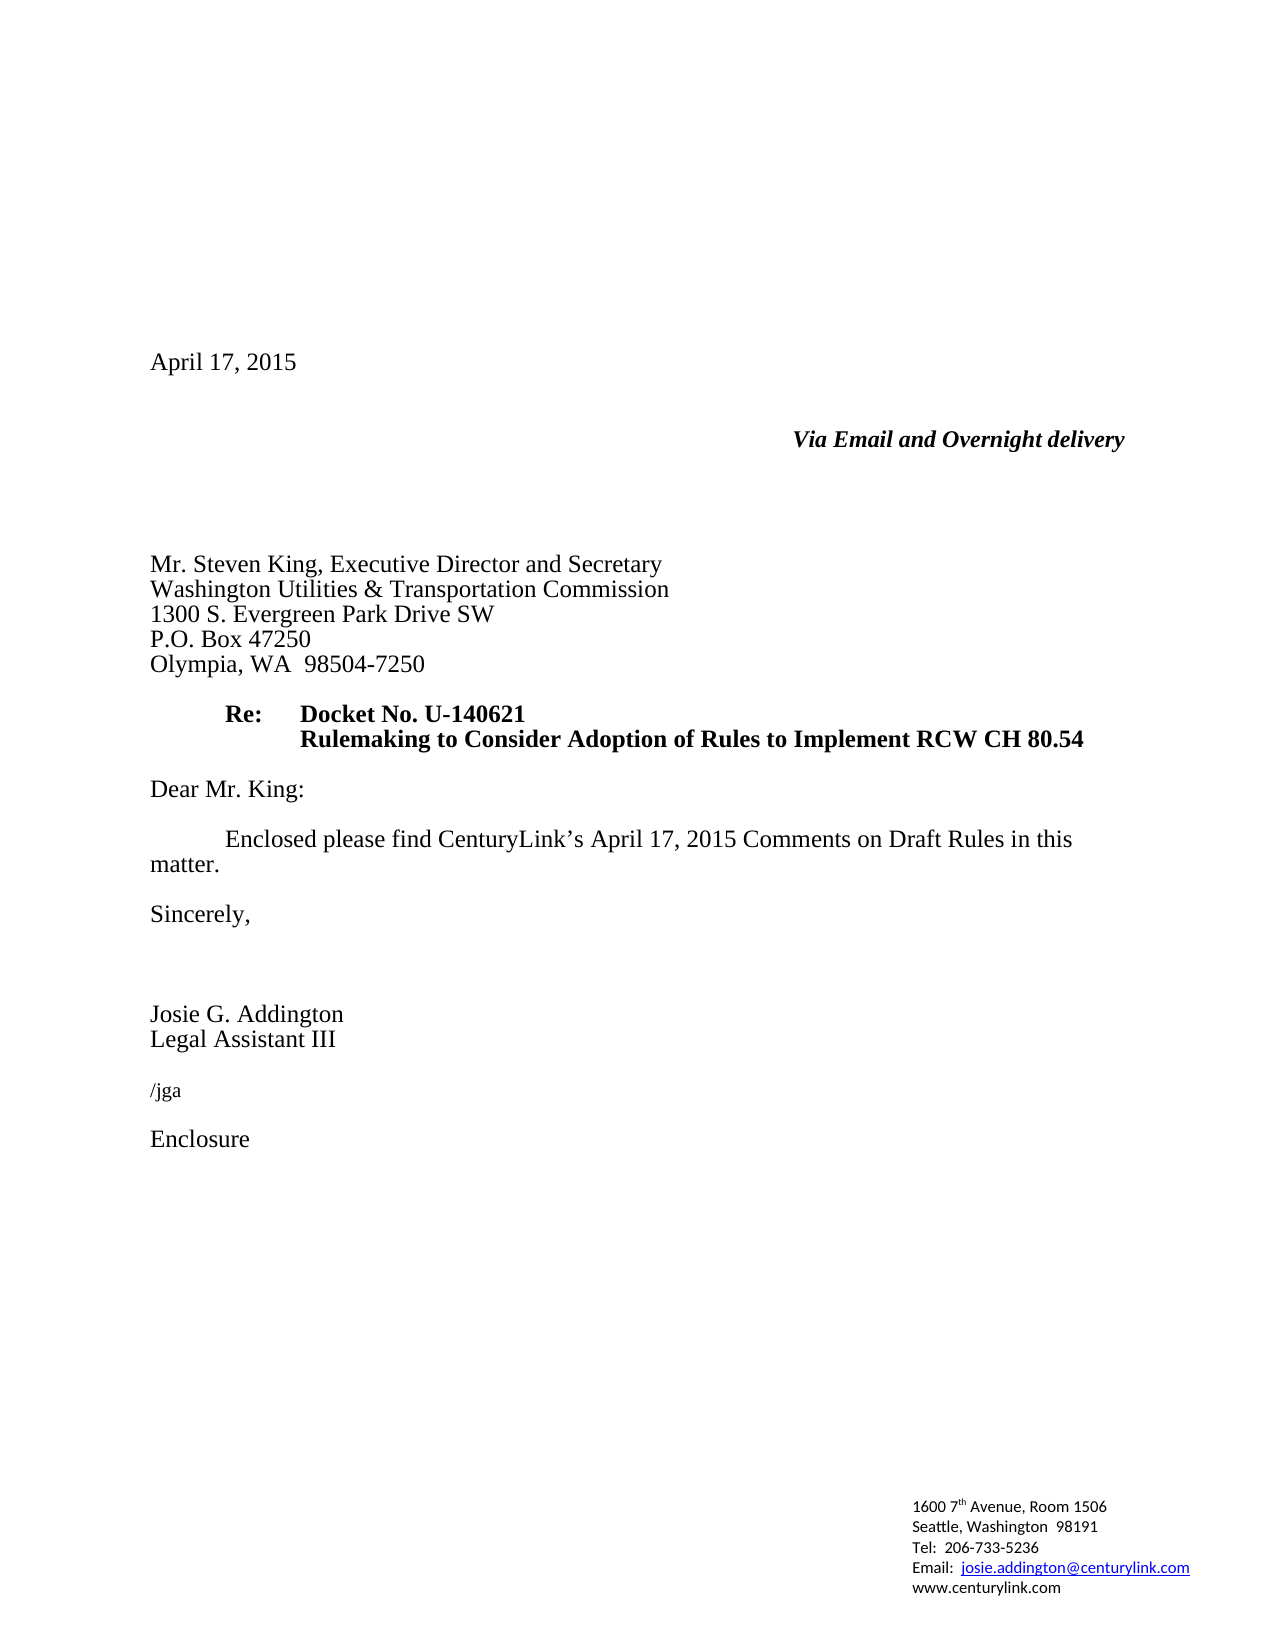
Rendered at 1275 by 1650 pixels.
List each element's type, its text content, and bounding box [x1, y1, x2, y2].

text Via Email and Overnight delivery [150, 425, 1125, 453]
text April 17, 2015 [150, 350, 1125, 375]
text Re: Docket No. U-140621 [150, 703, 1125, 728]
text Josie G. Addington [150, 1003, 1125, 1028]
text Legal Assistant III [150, 1028, 1125, 1053]
text Sincerely, [150, 903, 1125, 928]
text Enclosure [150, 1128, 1125, 1153]
text Dear Mr. King: [150, 778, 1125, 803]
text Rulemaking to Consider Adoption of Rules to Implement RCW CH 80.54 [150, 728, 1125, 753]
text /jga [150, 1078, 1125, 1103]
text Mr. Steven King, Executive Director and Secretary [150, 553, 1125, 578]
text Utilities & Transportation Commission [150, 578, 1125, 603]
text Enclosed please find CenturyLink’s April 17, 2015 Comments on Draft Rules in this matter. [150, 828, 1125, 878]
